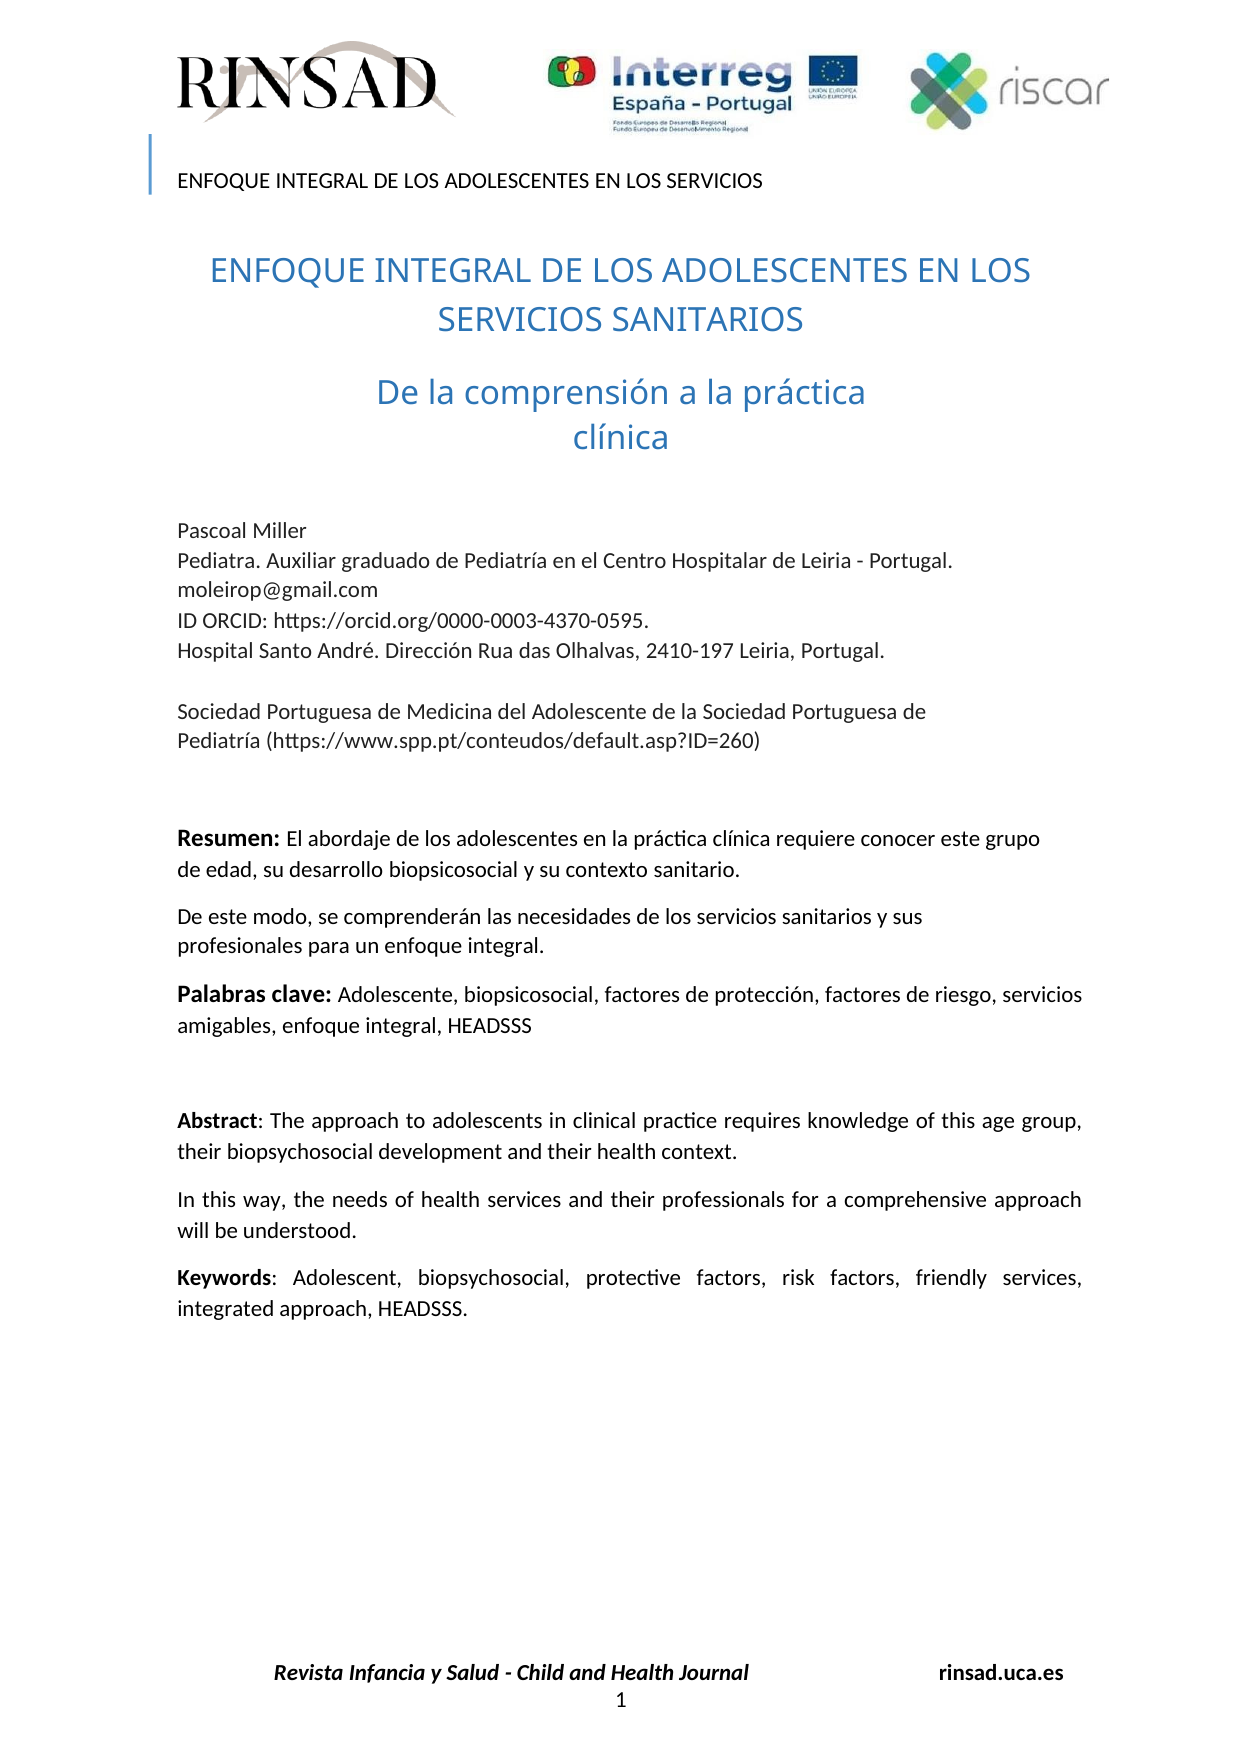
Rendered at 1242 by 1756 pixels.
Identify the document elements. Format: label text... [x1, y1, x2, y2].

text In this way, the needs of health services and their professionals for a comprehensive approach will be understood. [177, 1185, 1083, 1244]
text Pascoal Miller [177, 516, 1106, 544]
text De este modo, se comprenderán las necesidades de los servicios sanitarios y sus profesionales para un enfoque integral. [177, 902, 924, 959]
text Abstract: The approach to adolescents in clinical practice requires knowledge of this age group, their biopsychosocial development and their health context. [177, 1107, 1083, 1165]
text Hospital Santo André. Dirección Rua das Olhalvas, 2410-197 Leiria, Portugal. [177, 636, 1106, 664]
title De la comprensión a la práctica clínica [365, 369, 877, 459]
title ENFOQUE INTEGRAL DE LOS ADOLESCENTES EN LOS SERVICIOS SANITARIOS [198, 247, 1043, 341]
text Sociedad Portuguesa de Medicina del Adolescente de la Sociedad Portuguesa de Pediatría (https://www.spp.pt/conteudos/default.asp?ID=260) [177, 697, 927, 754]
text Pediatra. Auxiliar graduado de Pediatría en el Centro Hospitalar de Leiria - Portugal. moleirop@gmail.com [177, 546, 955, 604]
text Resumen: El abordaje de los adolescentes en la práctica clínica requiere conocer este grupo de edad, su desarrollo biopsicosocial y su contexto sanitario. [177, 822, 1042, 884]
text ID ORCID: https://orcid.org/0000-0003-4370-0595. [177, 606, 1106, 634]
picture [177, 41, 457, 123]
text Palabras clave: Adolescente, biopsicosocial, factores de protección, factores de riesgo, servicios amigables, enfoque integral, HEADSSS [177, 978, 1083, 1039]
text Keywords: Adolescent, biopsychosocial, protective factors, risk factors, friendly services, integrated approach, HEADSSS. [177, 1263, 1083, 1322]
picture [542, 49, 1110, 140]
